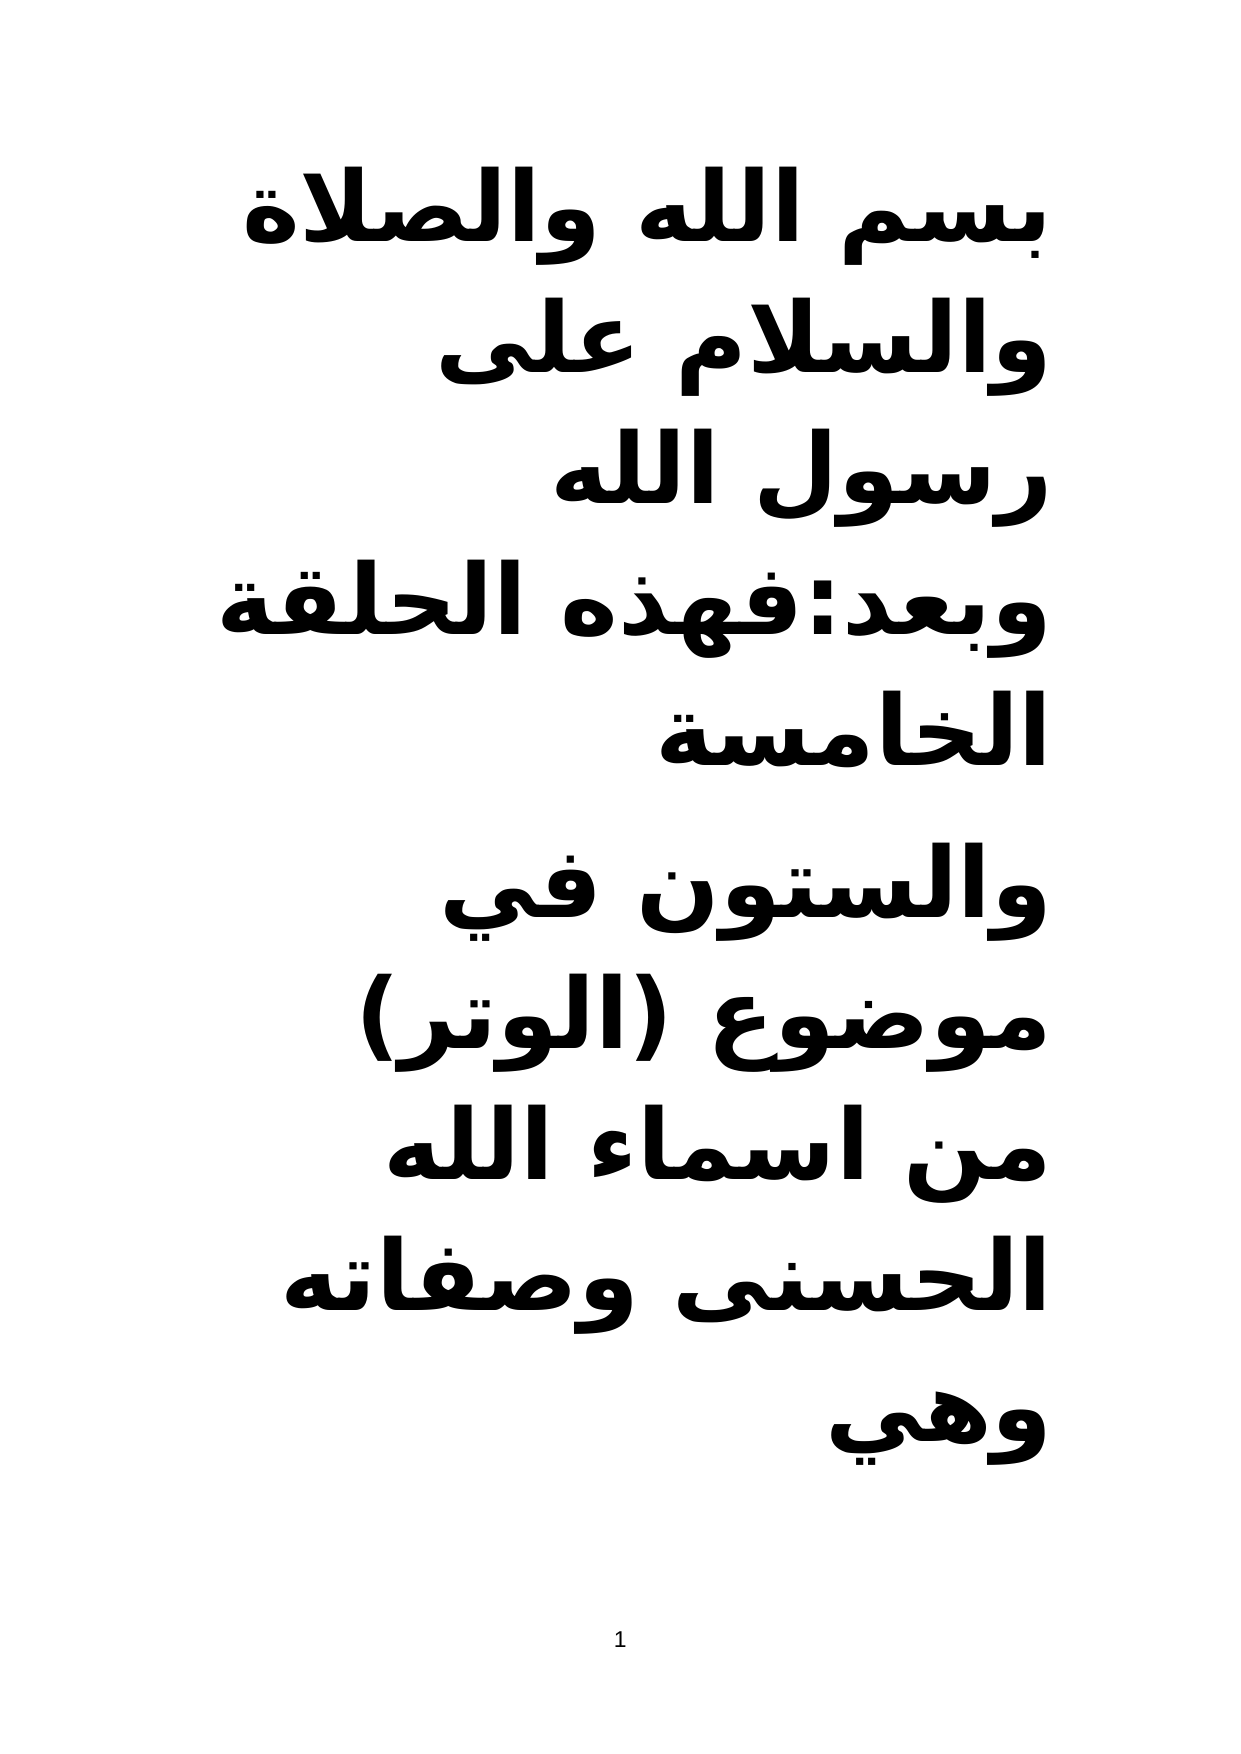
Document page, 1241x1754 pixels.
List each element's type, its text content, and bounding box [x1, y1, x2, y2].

text والستون في موضوع (الوتر) من اسماء الله الحسنى وصفاته وهي [187, 826, 1053, 1464]
text بسم الله والصلاة والسلام على رسول الله وبعد:فهذه الحلقة الخامسة [187, 150, 1053, 788]
